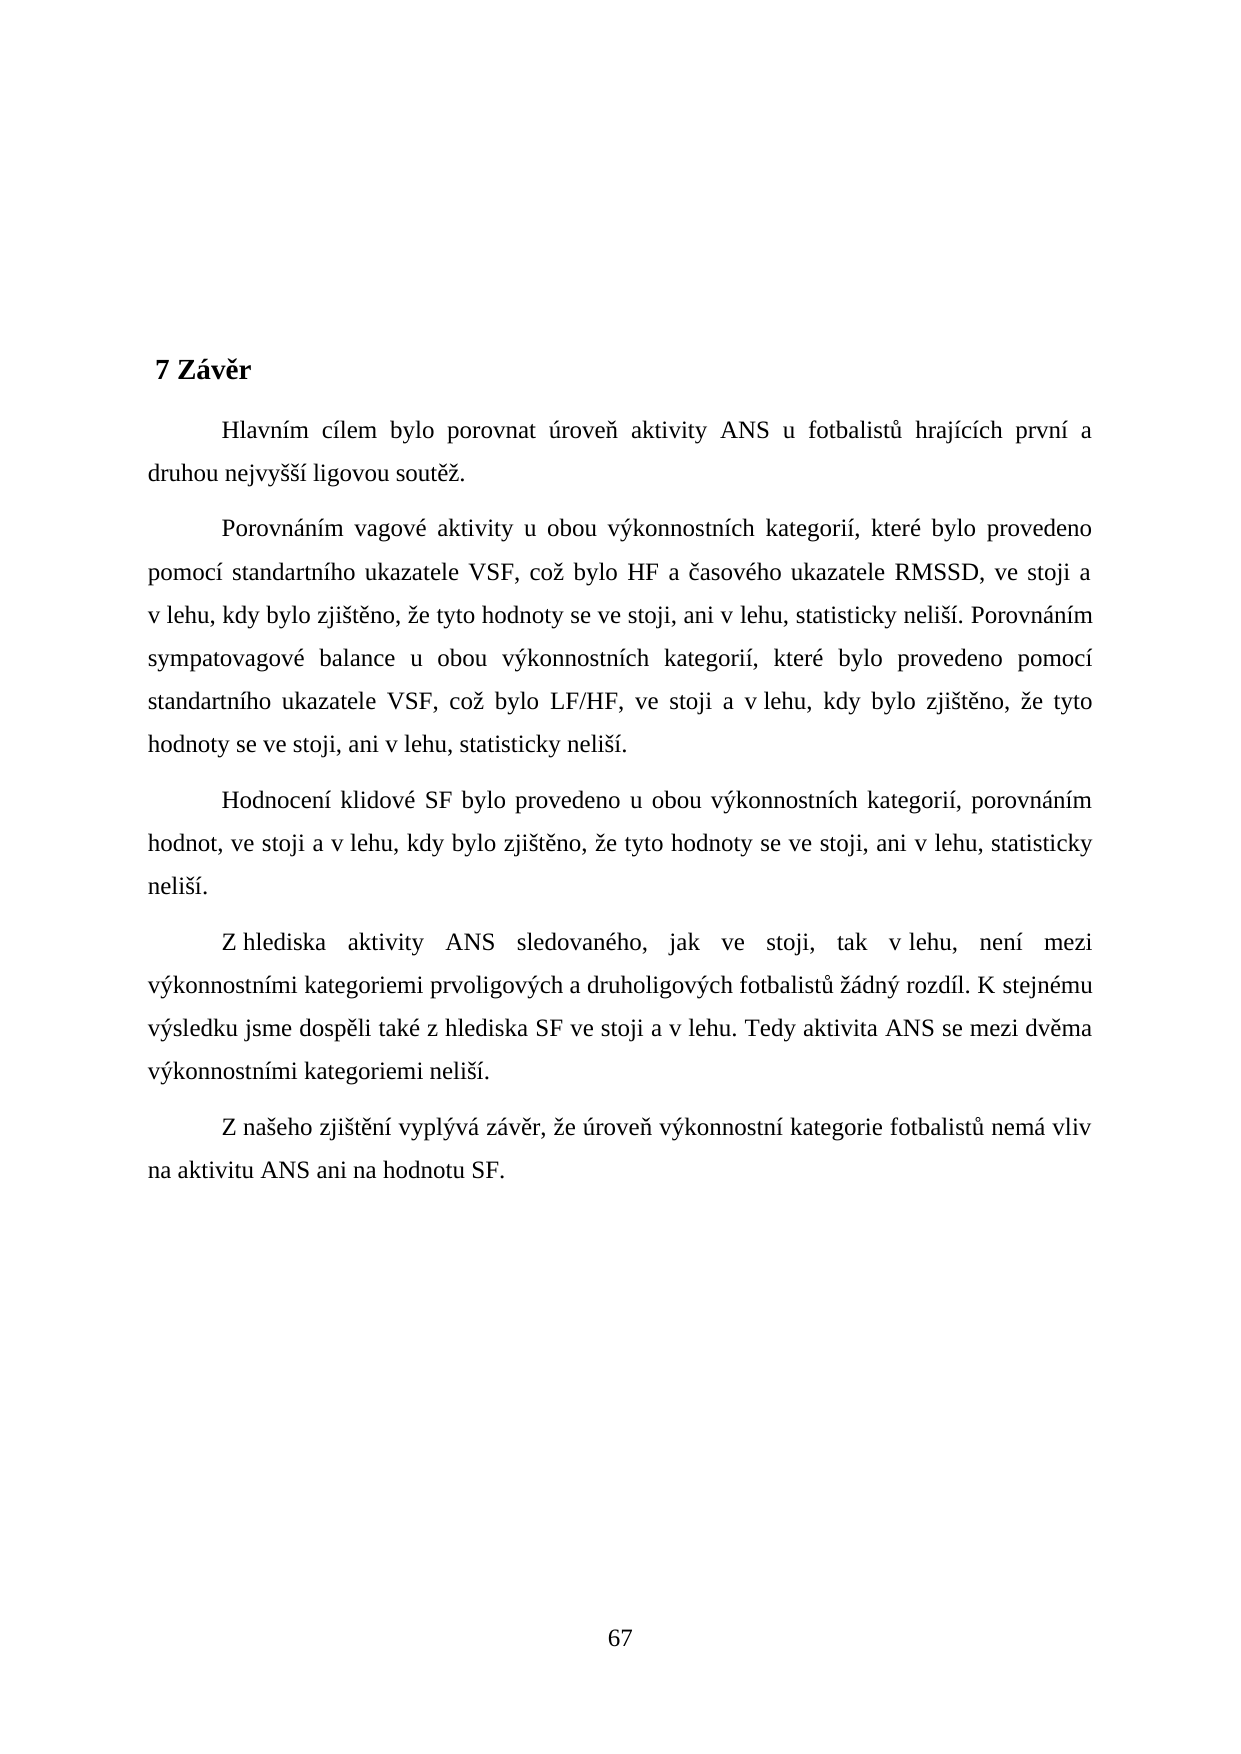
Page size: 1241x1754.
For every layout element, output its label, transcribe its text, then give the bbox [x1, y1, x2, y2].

text Z hlediska aktivity ANS sledovaného, jak ve stoji, tak v lehu, není mezi výkonnostními kategoriemi prvoligových a druholigových fotbalistů žádný rozdíl. K stejnému výsledku jsme dospěli také z hlediska SF ve stoji a v lehu. Tedy aktivita ANS se mezi dvěma výkonnostními kategoriemi neliší. [148, 927, 1093, 1085]
text Z našeho zjištění vyplývá závěr, že úroveň výkonnostní kategorie fotbalistů nemá vliv na aktivitu ANS ani na hodnotu SF. [148, 1112, 1093, 1183]
text Hlavním cílem bylo porovnat úroveň aktivity ANS u fotbalistů hrajících první a druhou nejvyšší ligovou soutěž. [148, 415, 1093, 487]
subtitle 7 Závěr [148, 352, 1093, 386]
text Porovnáním vagové aktivity u obou výkonnostních kategorií, které bylo provedeno pomocí standartního ukazatele VSF, což bylo HF a časového ukazatele RMSSD, ve stoji a v lehu, kdy bylo zjištěno, že tyto hodnoty se ve stoji, ani v lehu, statisticky neliší. Porovnáním sympatovagové balance u obou výkonnostních kategorií, které bylo provedeno pomocí standartního ukazatele VSF, což bylo LF/HF, ve stoji a v lehu, kdy bylo zjištěno, že tyto hodnoty se ve stoji, ani v lehu, statisticky neliší. [148, 513, 1093, 758]
text Hodnocení klidové SF bylo provedeno u obou výkonnostních kategorií, porovnáním hodnot, ve stoji a v lehu, kdy bylo zjištěno, že tyto hodnoty se ve stoji, ani v lehu, statisticky neliší. [148, 785, 1093, 900]
